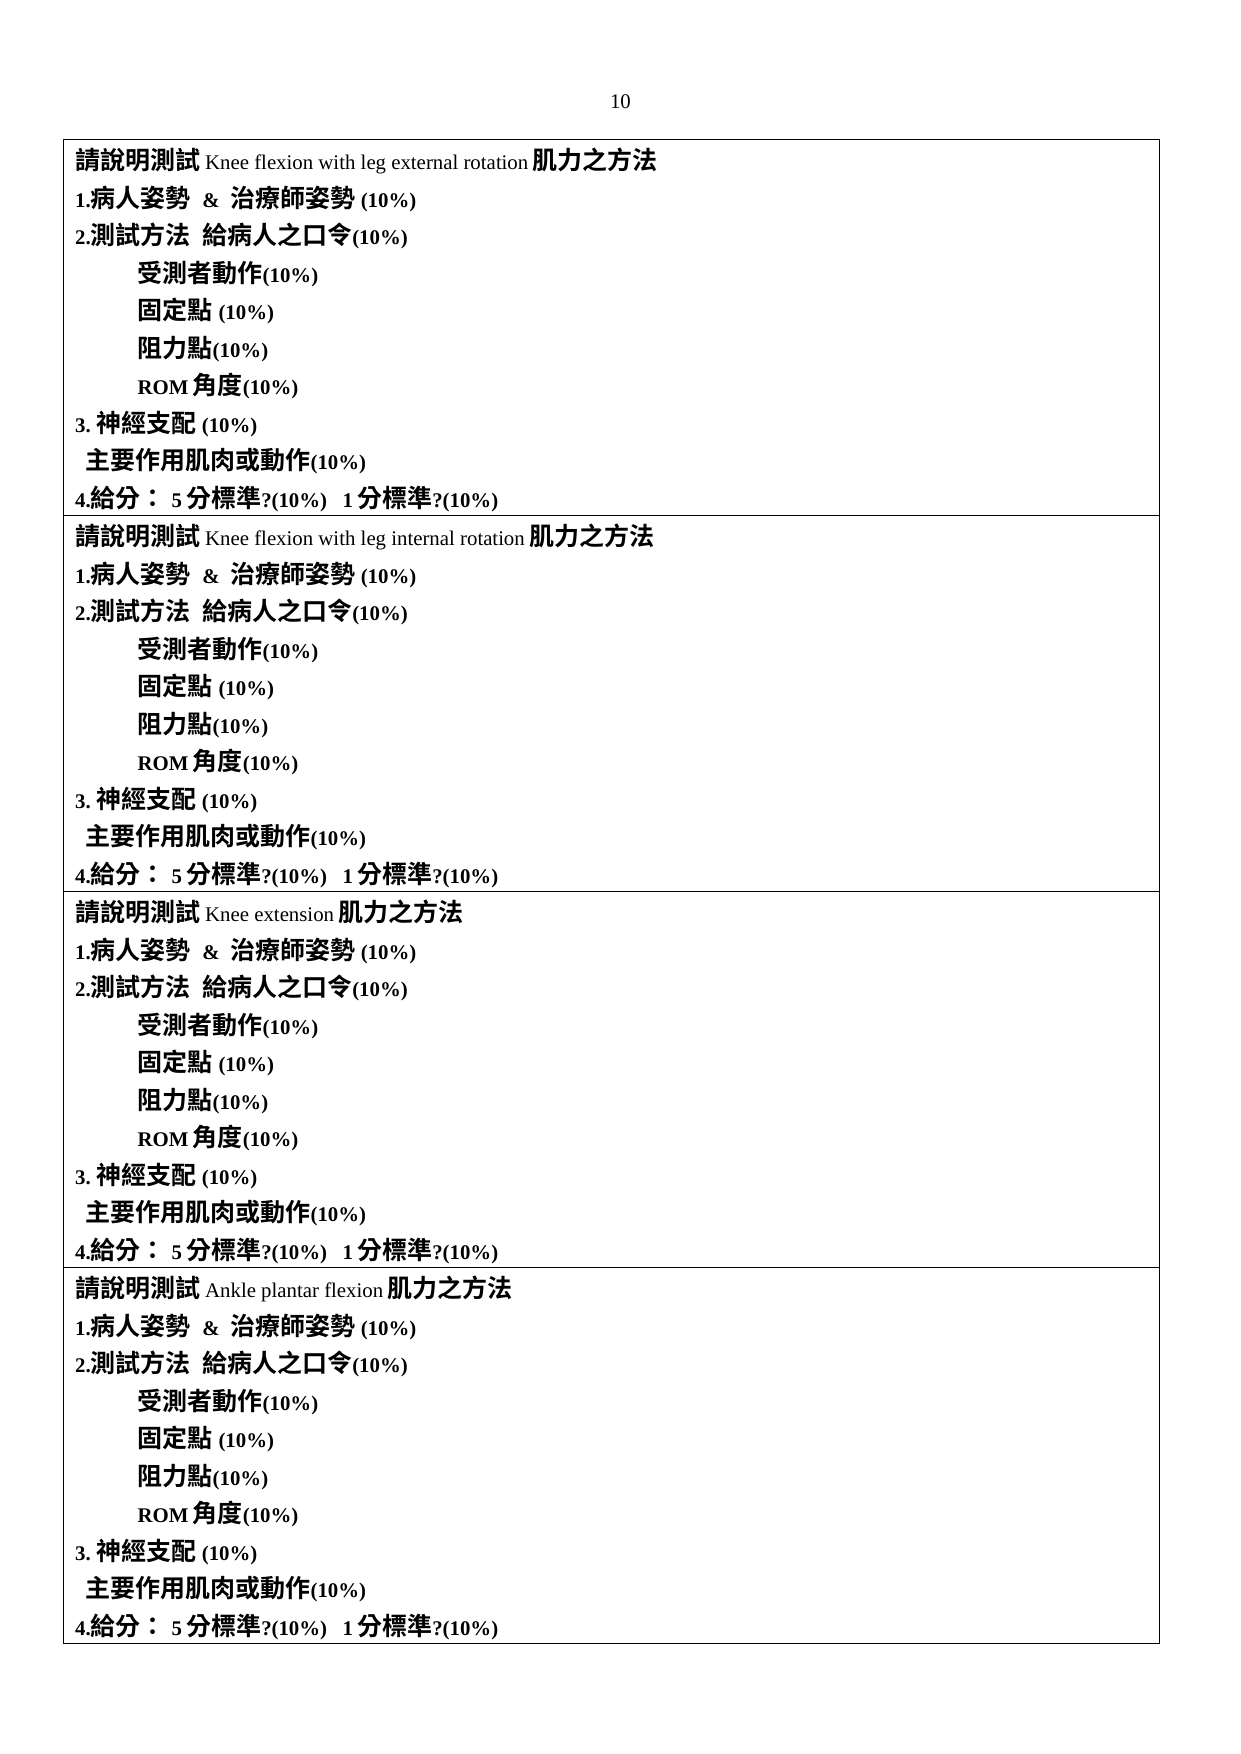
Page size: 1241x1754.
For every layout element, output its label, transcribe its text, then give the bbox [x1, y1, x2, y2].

table_cell 請說明測試Knee extension肌力之方法 1.病人姿勢 & 治療師姿勢 (10%) 2.測試方法 給病人之口令(10%) 受測者動作(10%) 固定點 (10%) 阻力點(10%) ROM角度(10%) 3. 神經支配 (10%) 主要作用肌肉或動作(10%) 4.給分： 5分標準?(10%) 1分標準?(10%) [64, 892, 1159, 1267]
table_cell 請說明測試Knee flexion with leg internal rotation肌力之方法 1.病人姿勢 & 治療師姿勢 (10%) 2.測試方法 給病人之口令(10%) 受測者動作(10%) 固定點 (10%) 阻力點(10%) ROM角度(10%) 3. 神經支配 (10%) 主要作用肌肉或動作(10%) 4.給分： 5分標準?(10%) 1分標準?(10%) [64, 516, 1159, 891]
table_cell 請說明測試Knee flexion with leg external rotation肌力之方法 1.病人姿勢 & 治療師姿勢 (10%) 2.測試方法 給病人之口令(10%) 受測者動作(10%) 固定點 (10%) 阻力點(10%) ROM角度(10%) 3. 神經支配 (10%) 主要作用肌肉或動作(10%) 4.給分： 5分標準?(10%) 1分標準?(10%) [64, 140, 1159, 515]
table_cell 請說明測試Ankle plantar flexion肌力之方法 1.病人姿勢 & 治療師姿勢 (10%) 2.測試方法 給病人之口令(10%) 受測者動作(10%) 固定點 (10%) 阻力點(10%) ROM角度(10%) 3. 神經支配 (10%) 主要作用肌肉或動作(10%) 4.給分： 5分標準?(10%) 1分標準?(10%) [64, 1268, 1159, 1643]
